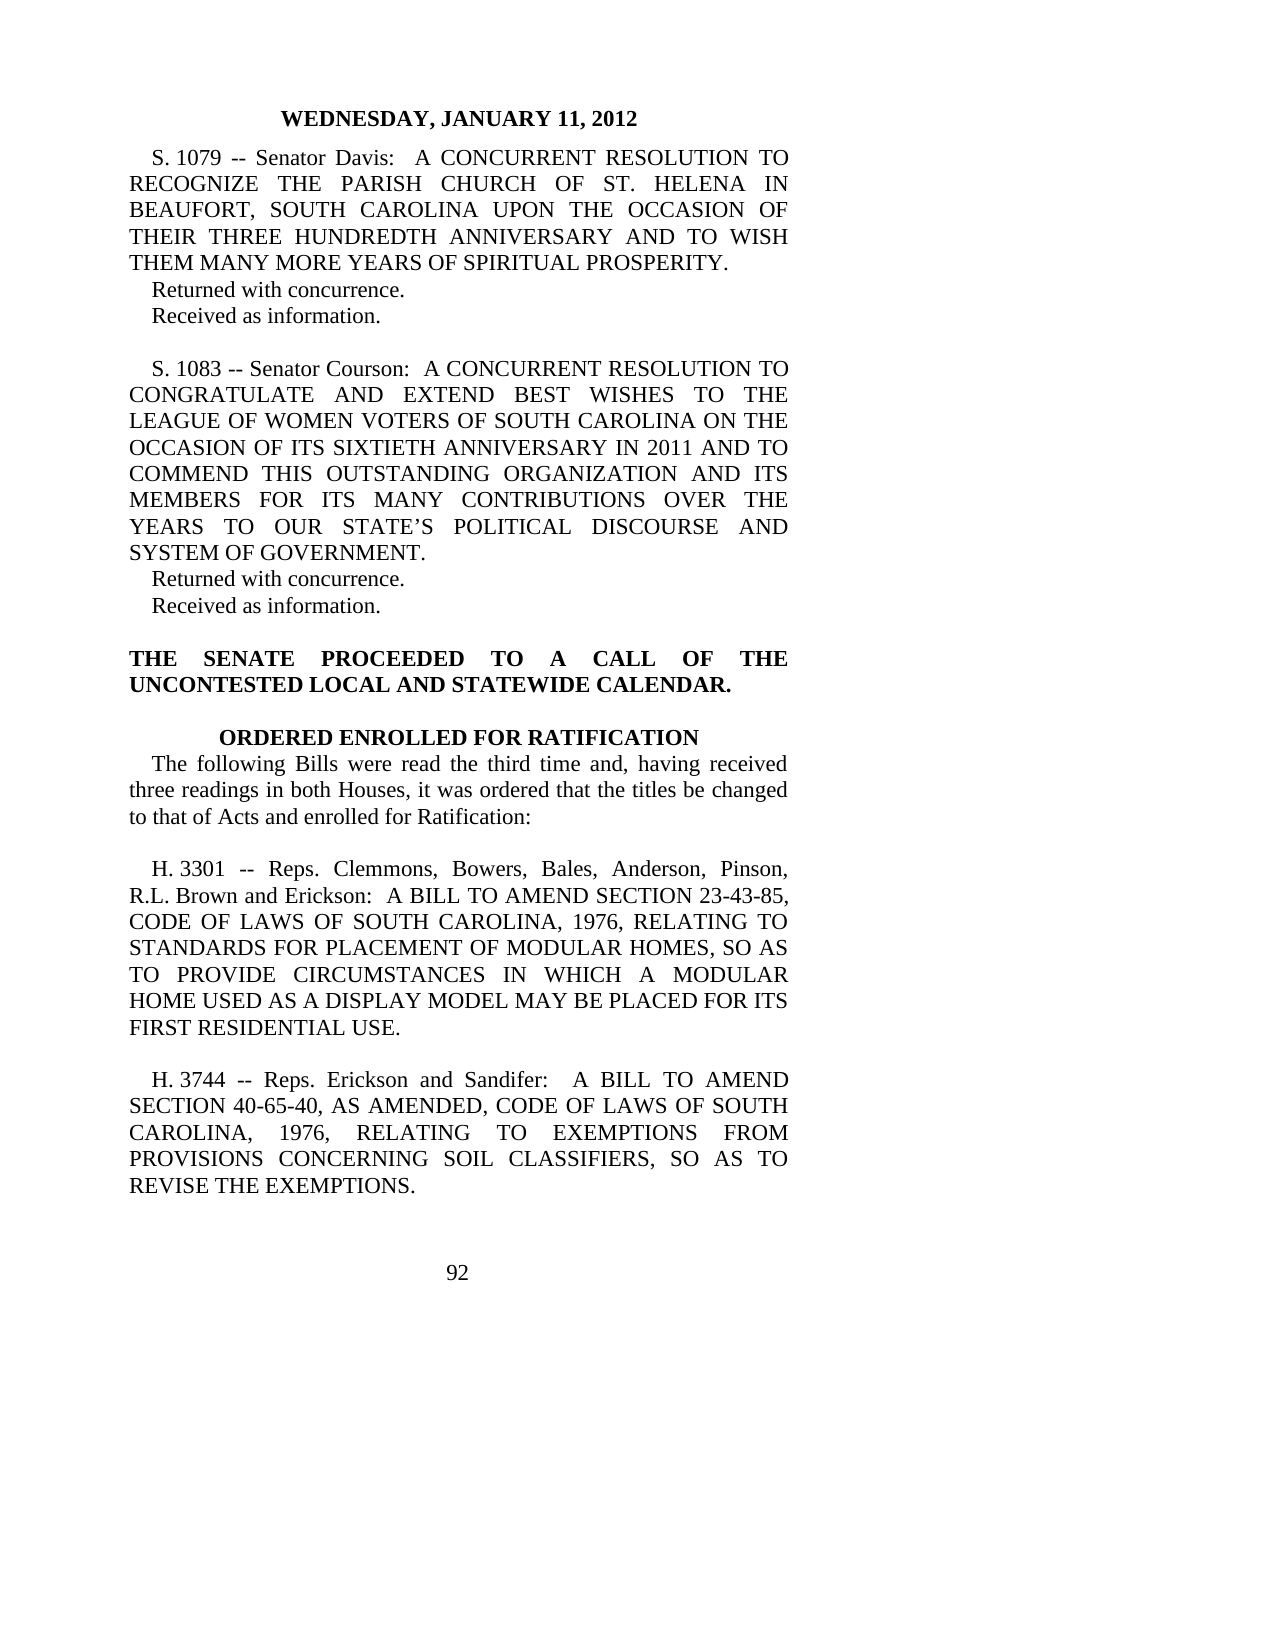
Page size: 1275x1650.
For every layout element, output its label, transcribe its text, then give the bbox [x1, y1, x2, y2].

text THE SENATE PROCEEDED TO A CALL OF THE UNCONTESTED LOCAL AND STATEWIDE CALENDAR. [129, 644, 789, 697]
text ORDERED ENROLLED FOR RATIFICATION [129, 724, 789, 750]
text H. 3301 -- Reps. Clemmons, Bowers, Bales, Anderson, Pinson, R.L. Brown and Erickson: A BILL TO AMEND SECTION 23-43-85, CODE OF LAWS OF SOUTH CAROLINA, 1976, RELATING TO STANDARDS FOR PLACEMENT OF MODULAR HOMES, SO AS TO PROVIDE CIRCUMSTANCES IN WHICH A MODULAR HOME USED AS A DISPLAY MODEL MAY BE PLACED FOR ITS FIRST RESIDENTIAL USE. [129, 855, 789, 1040]
text H. 3744 -- Reps. Erickson and Sandifer: A BILL TO AMEND SECTION 40-65-40, AS AMENDED, CODE OF LAWS OF SOUTH CAROLINA, 1976, RELATING TO EXEMPTIONS FROM PROVISIONS CONCERNING SOIL CLASSIFIERS, SO AS TO REVISE THE EXEMPTIONS. [129, 1066, 789, 1198]
text S. 1079 -- Senator Davis: A CONCURRENT RESOLUTION TO RECOGNIZE THE PARISH CHURCH OF ST. HELENA IN BEAUFORT, SOUTH CAROLINA UPON THE OCCASION OF THEIR THREE HUNDREDTH ANNIVERSARY AND TO WISH THEM MANY MORE YEARS OF SPIRITUAL PROSPERITY. [129, 144, 789, 276]
text S. 1083 -- Senator Courson: A CONCURRENT RESOLUTION TO CONGRATULATE AND EXTEND BEST WISHES TO THE LEAGUE OF WOMEN VOTERS OF SOUTH CAROLINA ON THE OCCASION OF ITS SIXTIETH ANNIVERSARY IN 2011 AND TO COMMEND THIS OUTSTANDING ORGANIZATION AND ITS MEMBERS FOR ITS MANY CONTRIBUTIONS OVER THE YEARS TO OUR STATE’S POLITICAL DISCOURSE AND SYSTEM OF GOVERNMENT. [129, 355, 789, 566]
text Returned with concurrence. [129, 566, 789, 592]
text Returned with concurrence. [129, 276, 789, 302]
text Received as information. [129, 592, 789, 618]
text Received as information. [129, 302, 789, 328]
text The following Bills were read the third time and, having received three readings in both Houses, it was ordered that the titles be changed to that of Acts and enrolled for Ratification: [129, 750, 789, 829]
